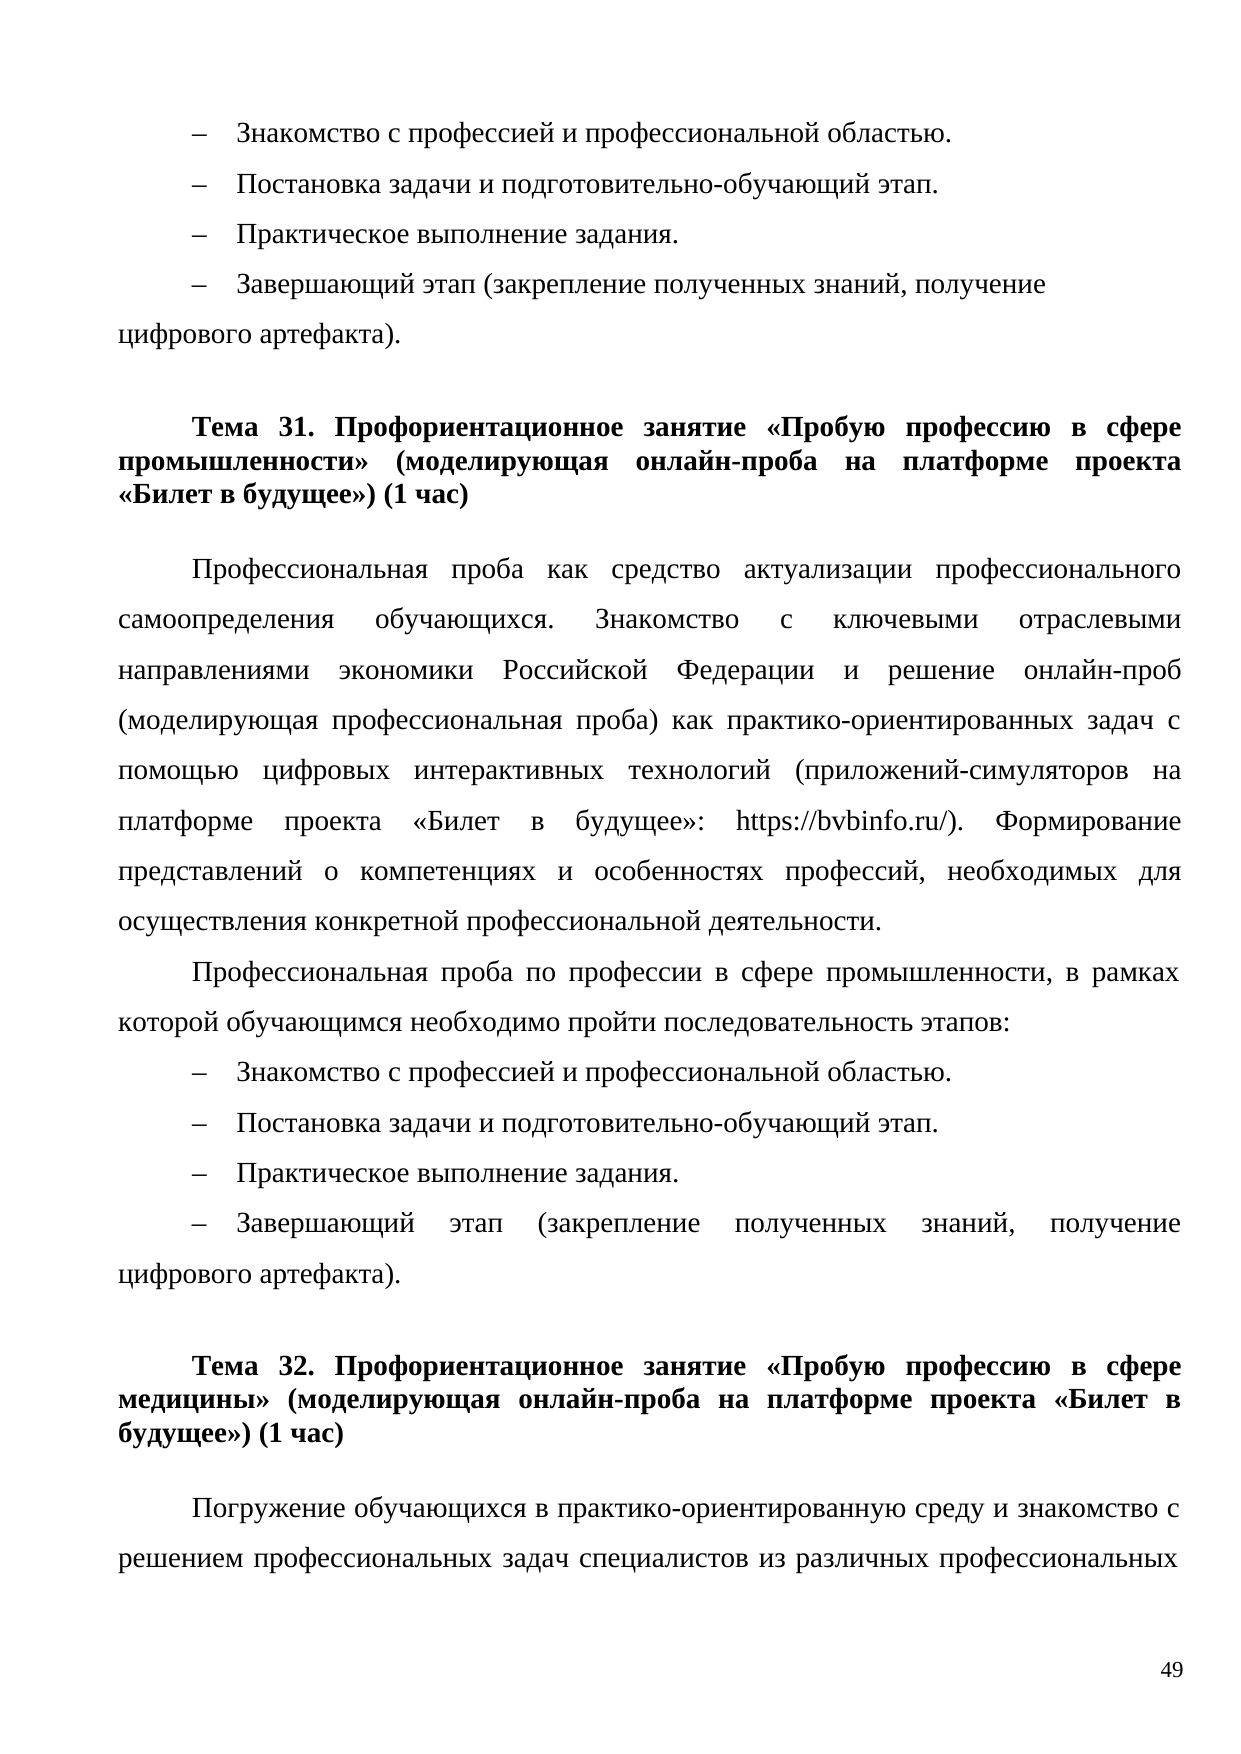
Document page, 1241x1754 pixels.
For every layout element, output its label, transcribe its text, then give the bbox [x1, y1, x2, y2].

text Погружение обучающихся в практико-ориентированную среду и знакомство с решением профессиональных задач специалистов из различных профессиональных [118, 1490, 1181, 1574]
list Постановка задачи и подготовительно-обучающий этап. [192, 166, 1192, 199]
text Профессиональная проба по профессии в сфере промышленности, в рамках которой обучающимся необходимо пройти последовательность этапов: [118, 954, 1181, 1038]
list Завершающий этап (закрепление полученных знаний, получение цифрового артефакта). [118, 266, 1181, 350]
list Практическое выполнение задания. [192, 216, 1192, 250]
list Практическое выполнение задания. [192, 1155, 1192, 1188]
list Знакомство с профессией и профессиональной областью. [192, 115, 1192, 149]
list Завершающий этап (закрепление полученных знаний, получение цифрового артефакта). [118, 1205, 1181, 1289]
list Постановка задачи и подготовительно-обучающий этап. [192, 1105, 1192, 1138]
list Знакомство с профессией и профессиональной областью. [192, 1055, 1192, 1088]
text Профессиональная проба как средство актуализации профессионального самоопределения обучающихся. Знакомство с ключевыми отраслевыми направлениями экономики Российской Федерации и решение онлайн-проб (моделирующая профессиональная проба) как практико-ориентированных задач с помощью цифровых интерактивных технологий (приложений-симуляторов на платформе проекта «Билет в будущее»: https://bvbinfo.ru/). Формирование представлений о компетенциях и особенностях профессий, необходимых для осуществления конкретной профессиональной деятельности. [118, 551, 1182, 937]
subtitle Тема 31. Профориентационное занятие «Пробую профессию в сфере промышленности» (моделирующая онлайн-проба на платформе проекта «Билет в будущее») (1 час) [118, 409, 1181, 510]
subtitle Тема 32. Профориентационное занятие «Пробую профессию в сфере медицины» (моделирующая онлайн-проба на платформе проекта «Билет в будущее») (1 час) [118, 1348, 1181, 1449]
